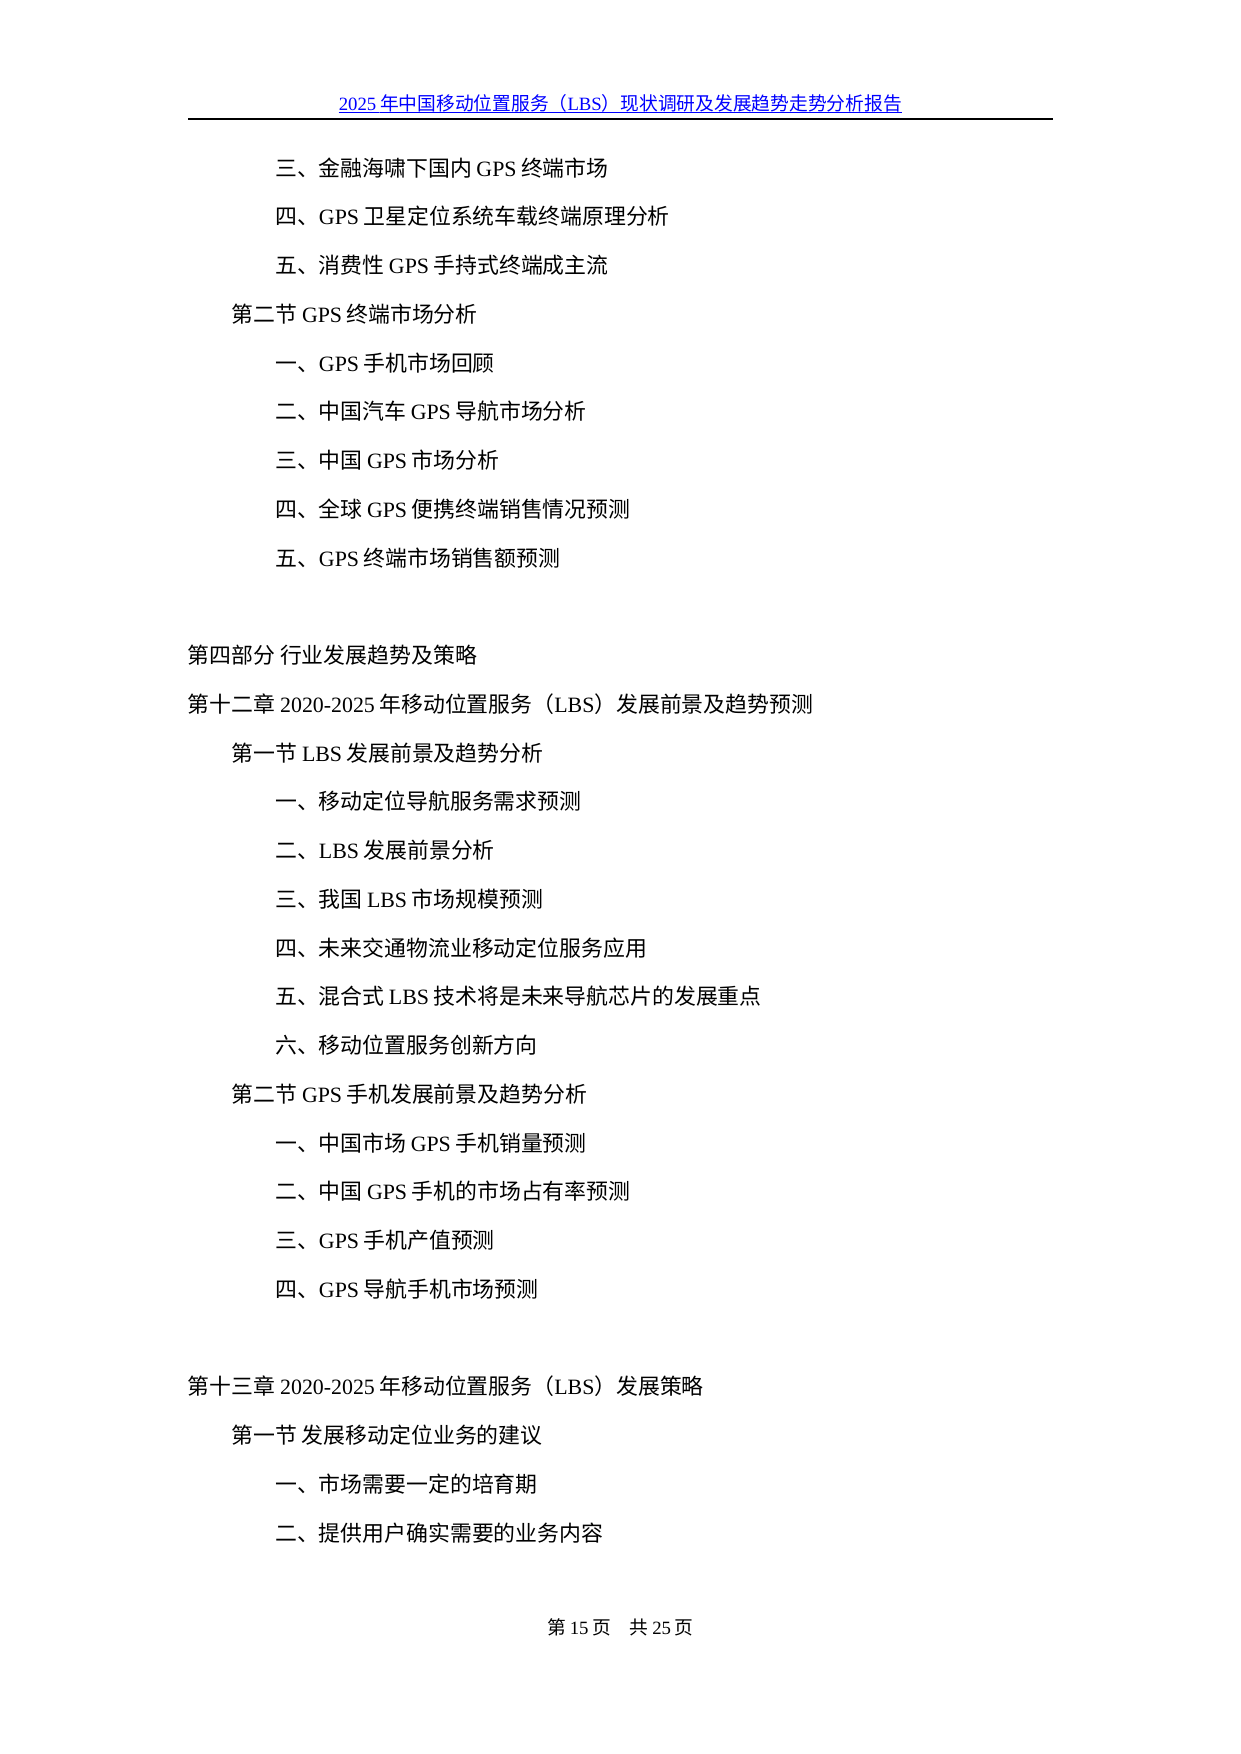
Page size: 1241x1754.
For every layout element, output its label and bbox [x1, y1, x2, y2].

text [187, 150, 1053, 1548]
